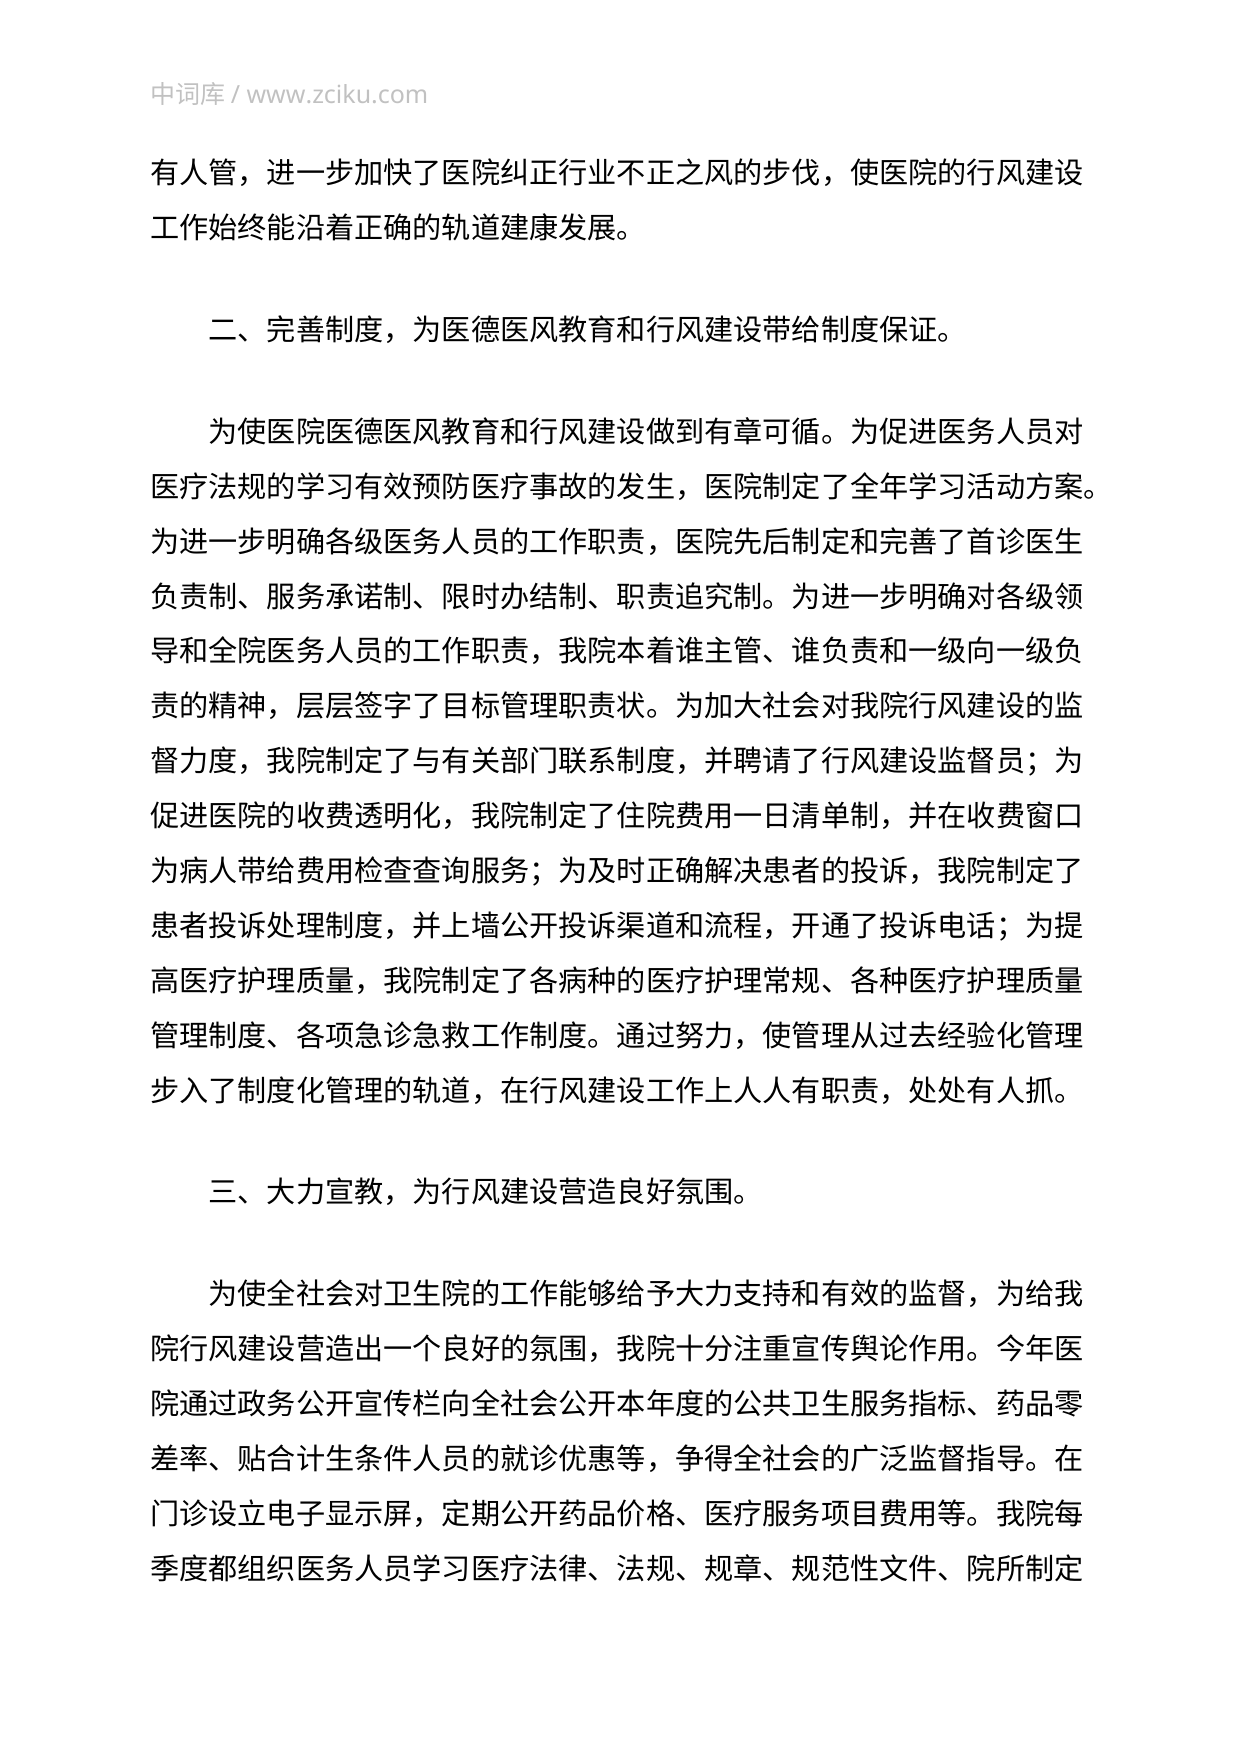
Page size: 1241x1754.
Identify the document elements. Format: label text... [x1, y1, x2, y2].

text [150, 1271, 1090, 1587]
text 二、完善制度，为医德医风教育和行风建设带给制度保证。 [150, 307, 1090, 349]
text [150, 150, 1090, 247]
text 三、大力宣教，为行风建设营造良好氛围。 [150, 1169, 1090, 1211]
text 为使医院医德医风教育和行风建设做到有章可循。为促进医务人员对医疗法规的学习有效预防医疗事故的发生，医院制定了全年学习活动方案。为进一步明确各级医务人员的工作职责，医院先后制定和完善了首诊医生负责制、服务承诺制、限时办结制、职责追究制。为进一步明确对各级领导和全院医务人员的工作职责，我院本着谁主管、谁负责和一级向一级负责的精神，层层签字了目标管理职责状。为加大社会对我院行风建设的监督力度，我院制定了与有关部门联系制度，并聘请了行风建设监督员；为促进医院的收费透明化，我院制定了住院费用一日清单制，并在收费窗口为病人带给费用检查查询服务；为及时正确解决患者的投诉，我院制定了患者投诉处理制度，并上墙公开投诉渠道和流程，开通了投诉电话；为提高医疗护理质量，我院制定了各病种的医疗护理常规、各种医疗护理质量管理制度、各项急诊急救工作制度。通过努力，使管理从过去经验化管理步入了制度化管理的轨道，在行风建设工作上人人有职责，处处有人抓。 [150, 408, 1090, 1109]
